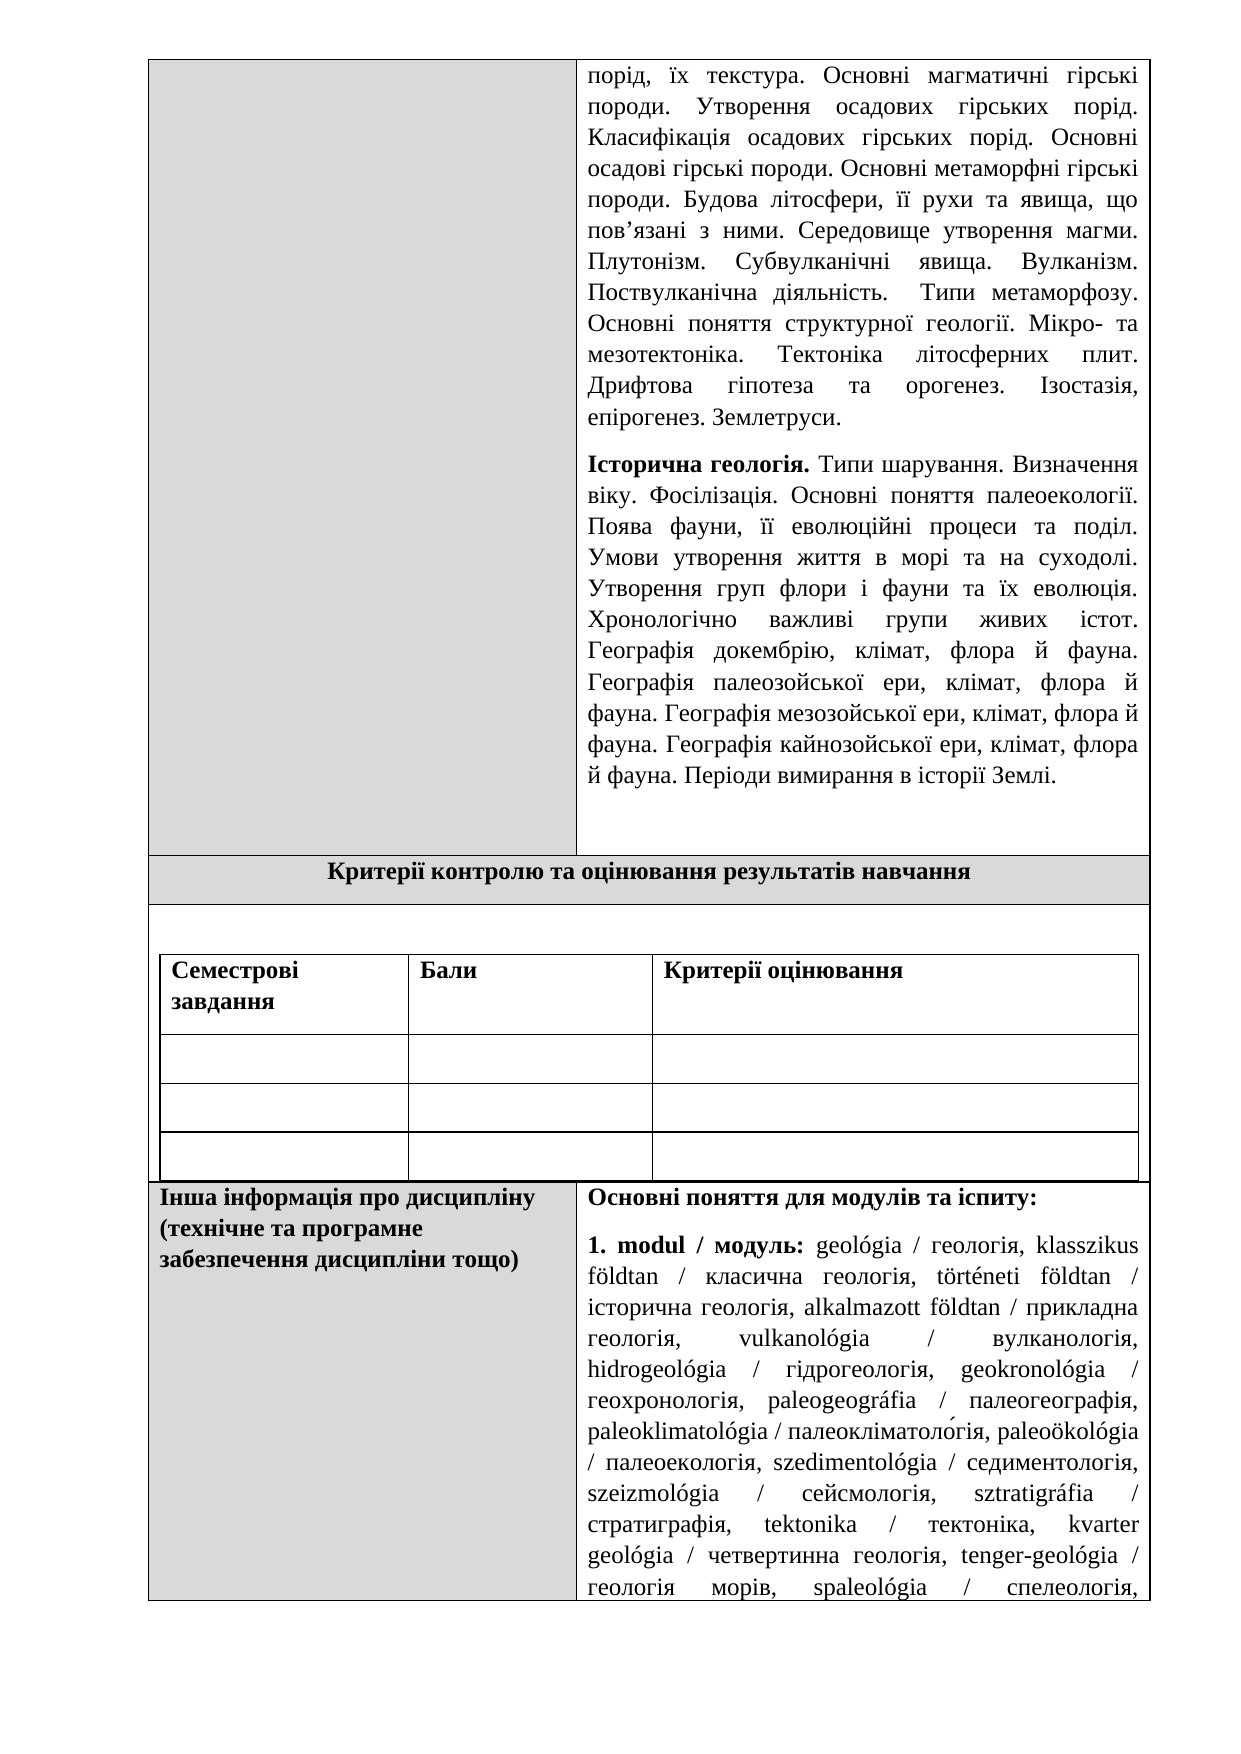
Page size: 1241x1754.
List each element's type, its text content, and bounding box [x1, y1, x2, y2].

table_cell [149, 1183, 576, 1600]
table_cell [149, 60, 576, 855]
table_cell [149, 905, 1149, 1181]
table_cell Критерії контролю та оцінювання результатів навчання [149, 856, 1149, 904]
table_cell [577, 1183, 1149, 1600]
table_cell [577, 60, 1149, 855]
